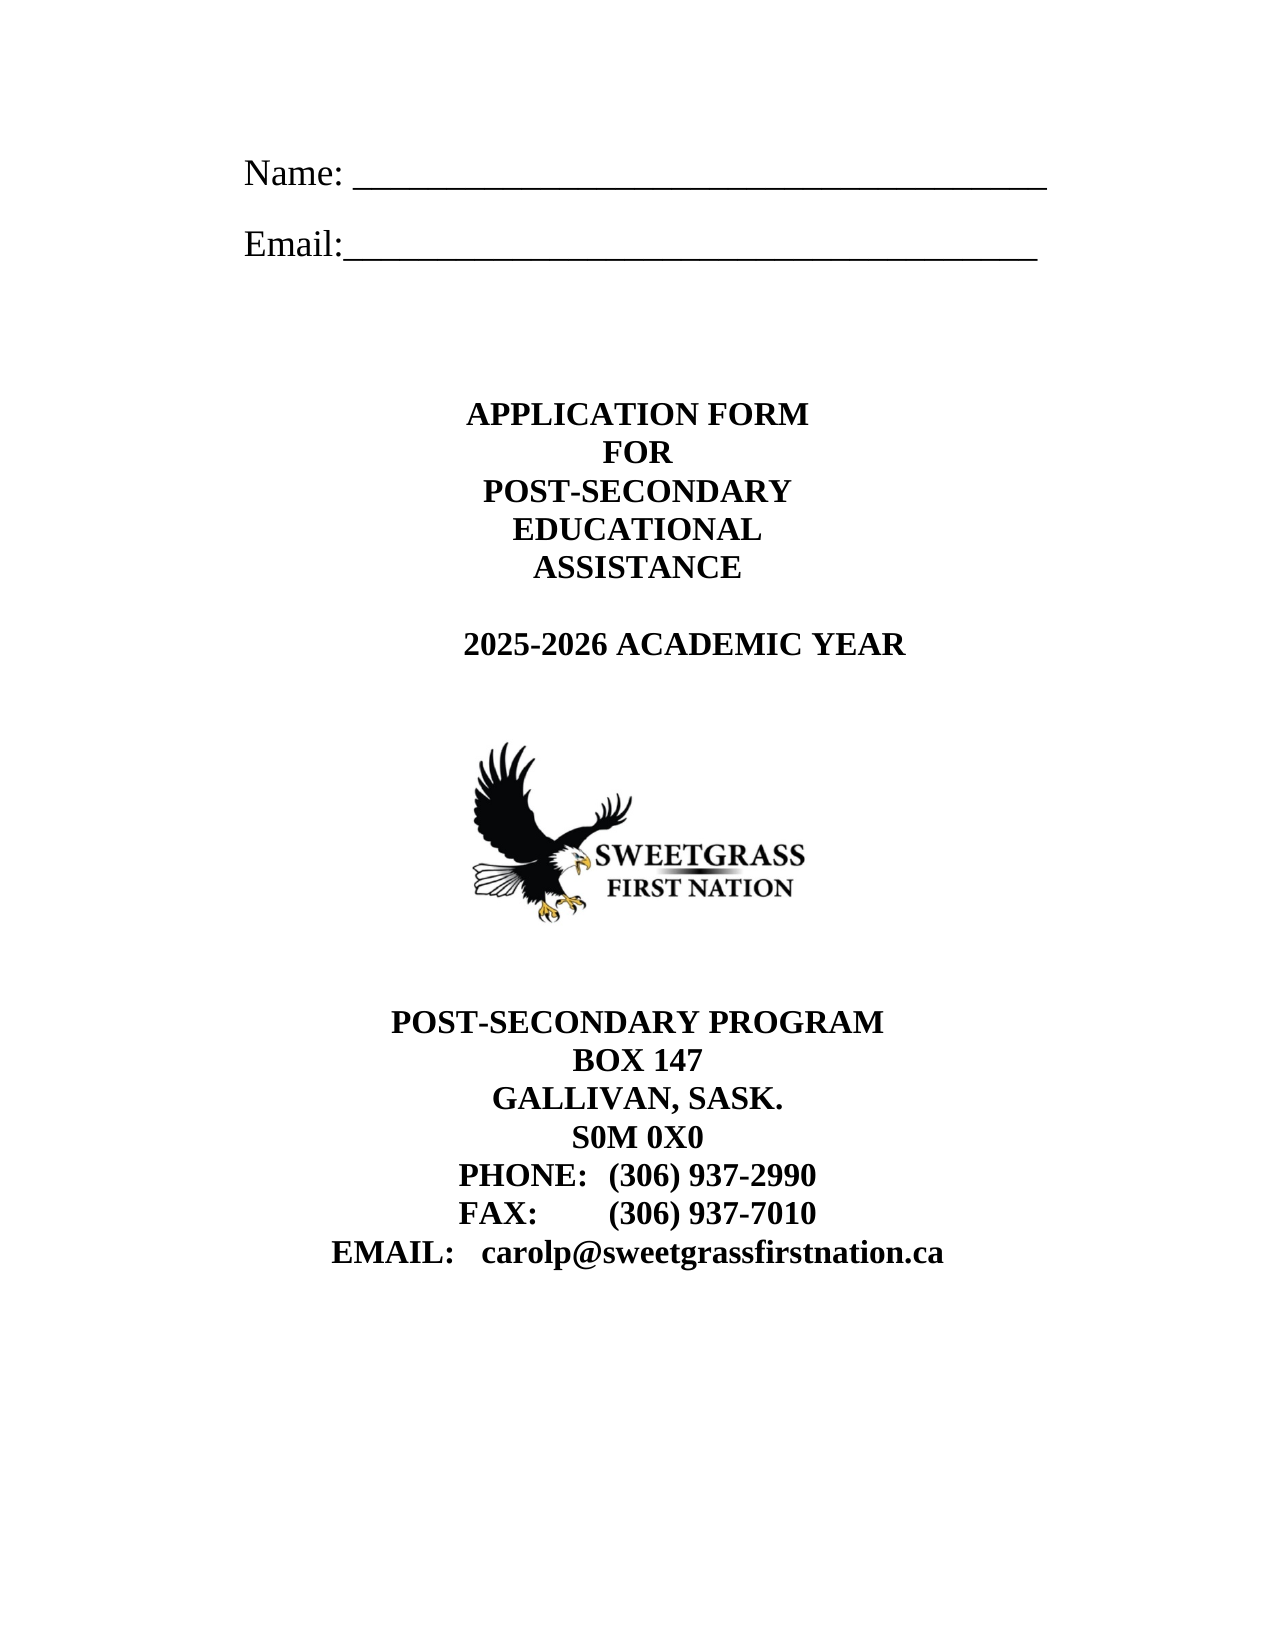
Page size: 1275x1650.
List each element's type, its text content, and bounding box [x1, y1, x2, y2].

text POST-SECONDARY [150, 471, 1125, 509]
text BOX 147 [150, 1040, 1125, 1079]
text APPLICATION FORM [150, 394, 1125, 433]
text S0M 0X0 [150, 1117, 1125, 1155]
text GALLIVAN, SASK. [150, 1079, 1125, 1117]
text FOR [150, 433, 1125, 471]
text POST-SECONDARY PROGRAM [150, 1002, 1125, 1040]
picture [464, 739, 811, 926]
text Name: _____________________________________ [244, 150, 1125, 193]
text EMAIL: carolp@sweetgrassfirstnation.ca [150, 1232, 1125, 1270]
text 2025-2026 ACADEMI YEAR [244, 624, 1125, 663]
text PHONE: (306) 937-2990 [150, 1155, 1125, 1194]
text Email:_____________________________________ [244, 193, 1125, 265]
text ASSISTANCE [150, 548, 1125, 586]
text FAX: (306) 937-7010 [150, 1194, 1125, 1232]
text EDUCATIONAL [150, 509, 1125, 548]
